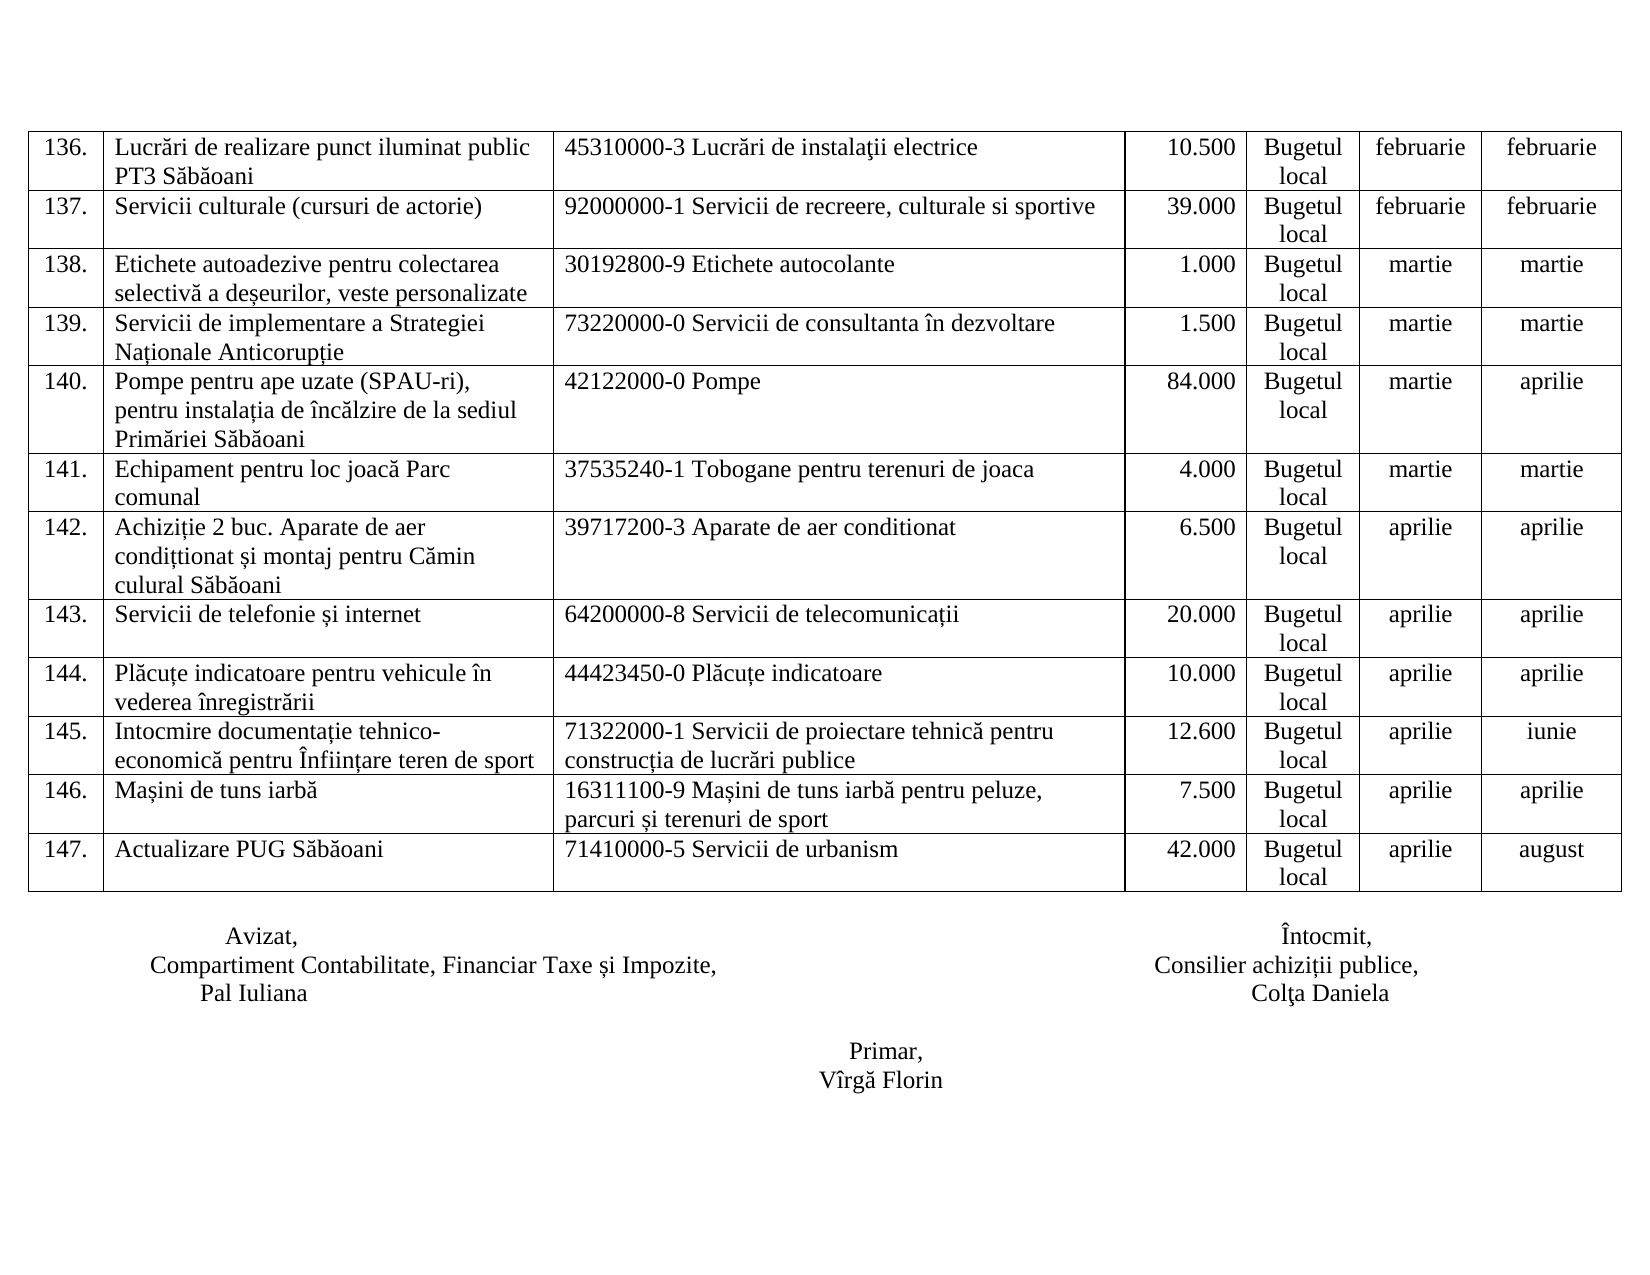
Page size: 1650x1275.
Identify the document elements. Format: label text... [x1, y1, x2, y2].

table_cell 143. [29, 600, 103, 657]
table_cell 44423450-0 Plăcuțe indicatoare [554, 658, 1124, 716]
table_cell februarie [1482, 191, 1621, 248]
table_cell 39717200-3 Aparate de aer conditionat [554, 512, 1124, 598]
table_cell 145. [29, 717, 103, 774]
table_cell 141. [29, 454, 103, 511]
table_cell martie [1360, 454, 1481, 511]
table_cell Plăcuțe indicatoare pentru vehicule în vederea înregistrării [104, 658, 553, 716]
table_cell 1.500 [1126, 308, 1246, 365]
table_cell 16311100-9 Mașini de tuns iarbă pentru peluze, parcuri și terenuri de sport [554, 775, 1124, 833]
table_cell 64200000-8 Servicii de telecomunicații [554, 600, 1124, 657]
table_cell martie [1482, 454, 1621, 511]
table_cell 142. [29, 512, 103, 598]
table_cell Pompe pentru ape uzate (SPAU-ri), pentru instalația de încălzire de la sediul Primăriei Săbăoani [104, 366, 553, 453]
table_cell Bugetul local [1247, 775, 1359, 833]
table_cell Bugetul local [1247, 249, 1359, 307]
table_cell Intocmire documentație tehnico-economică pentru Înființare teren de sport [104, 717, 553, 774]
table_cell 73220000-0 Servicii de consultanta în dezvoltare [554, 308, 1124, 365]
table_cell 39.000 [1126, 191, 1246, 248]
text Pal Iuliana Colţa Daniela [150, 978, 1622, 1007]
table_cell 146. [29, 775, 103, 833]
text Compartiment Contabilitate, Financiar Taxe și Impozite, Consilier achiziții publice, [150, 950, 1622, 978]
table_cell 71410000-5 Servicii de urbanism [554, 834, 1124, 891]
table_cell Bugetul local [1247, 834, 1359, 891]
table_cell Bugetul local [1247, 512, 1359, 598]
table_cell Bugetul local [1247, 717, 1359, 774]
table_cell 45310000-3 Lucrări de instalaţii electrice [554, 132, 1124, 190]
table_cell 4.000 [1126, 454, 1246, 511]
table_cell martie [1360, 249, 1481, 307]
table_cell aprilie [1360, 658, 1481, 716]
table_cell martie [1360, 366, 1481, 453]
table_cell 6.500 [1126, 512, 1246, 598]
table_cell 10.000 [1126, 658, 1246, 716]
table_cell aprilie [1360, 775, 1481, 833]
table_cell 1.000 [1126, 249, 1246, 307]
table_cell 147. [29, 834, 103, 891]
table_cell 139. [29, 308, 103, 365]
table_cell 144. [29, 658, 103, 716]
table_cell Servicii de implementare a Strategiei Naționale Anticorupție [104, 308, 553, 365]
table_cell Etichete autoadezive pentru colectarea selectivă a deșeurilor, veste personalizate [104, 249, 553, 307]
table_cell aprilie [1360, 512, 1481, 598]
table_cell Servicii de telefonie și internet [104, 600, 553, 657]
table_cell Bugetul local [1247, 454, 1359, 511]
table_cell Lucrări de realizare punct iluminat public PT3 Săbăoani [104, 132, 553, 190]
table_cell martie [1482, 249, 1621, 307]
table_cell aprilie [1360, 717, 1481, 774]
table_cell 71322000-1 Servicii de proiectare tehnică pentru construcția de lucrări publice [554, 717, 1124, 774]
table_cell martie [1482, 308, 1621, 365]
table_cell 92000000-1 Servicii de recreere, culturale si sportive [554, 191, 1124, 248]
table_cell Echipament pentru loc joacă Parc comunal [104, 454, 553, 511]
table_cell Bugetul local [1247, 191, 1359, 248]
table_cell Actualizare PUG Săbăoani [104, 834, 553, 891]
text Avizat, Întocmit, [150, 921, 1622, 950]
table_cell februarie [1360, 191, 1481, 248]
table_cell Bugetul local [1247, 600, 1359, 657]
text Primar, [150, 1036, 1622, 1065]
table_cell aprilie [1482, 600, 1621, 657]
table_cell 84.000 [1126, 366, 1246, 453]
table_cell aprilie [1482, 658, 1621, 716]
table_cell 42.000 [1126, 834, 1246, 891]
table_cell aprilie [1360, 600, 1481, 657]
table_cell 140. [29, 366, 103, 453]
table_cell februarie [1360, 132, 1481, 190]
table_cell 136. [29, 132, 103, 190]
table_cell 20.000 [1126, 600, 1246, 657]
table_cell aprilie [1482, 366, 1621, 453]
table_cell 37535240-1 Tobogane pentru terenuri de joaca [554, 454, 1124, 511]
table_cell martie [1360, 308, 1481, 365]
table_cell august [1482, 834, 1621, 891]
text Vîrgă Florin [150, 1065, 1622, 1093]
table_cell aprilie [1482, 775, 1621, 833]
table_cell aprilie [1360, 834, 1481, 891]
table_cell Bugetul local [1247, 132, 1359, 190]
table_cell 137. [29, 191, 103, 248]
table_cell februarie [1482, 132, 1621, 190]
table_cell aprilie [1482, 512, 1621, 598]
table_cell Bugetul local [1247, 366, 1359, 453]
table_cell 10.500 [1126, 132, 1246, 190]
table_cell 30192800-9 Etichete autocolante [554, 249, 1124, 307]
table_cell 12.600 [1126, 717, 1246, 774]
table_cell iunie [1482, 717, 1621, 774]
table_cell Bugetul local [1247, 658, 1359, 716]
table_cell 42122000-0 Pompe [554, 366, 1124, 453]
table_cell Servicii culturale (cursuri de actorie) [104, 191, 553, 248]
table_cell Mașini de tuns iarbă [104, 775, 553, 833]
table_cell Achiziție 2 buc. Aparate de aer condițtionat și montaj pentru Cămin culural Săbăoani [104, 512, 553, 598]
table_cell 138. [29, 249, 103, 307]
table_cell Bugetul local [1247, 308, 1359, 365]
table_cell 7.500 [1126, 775, 1246, 833]
